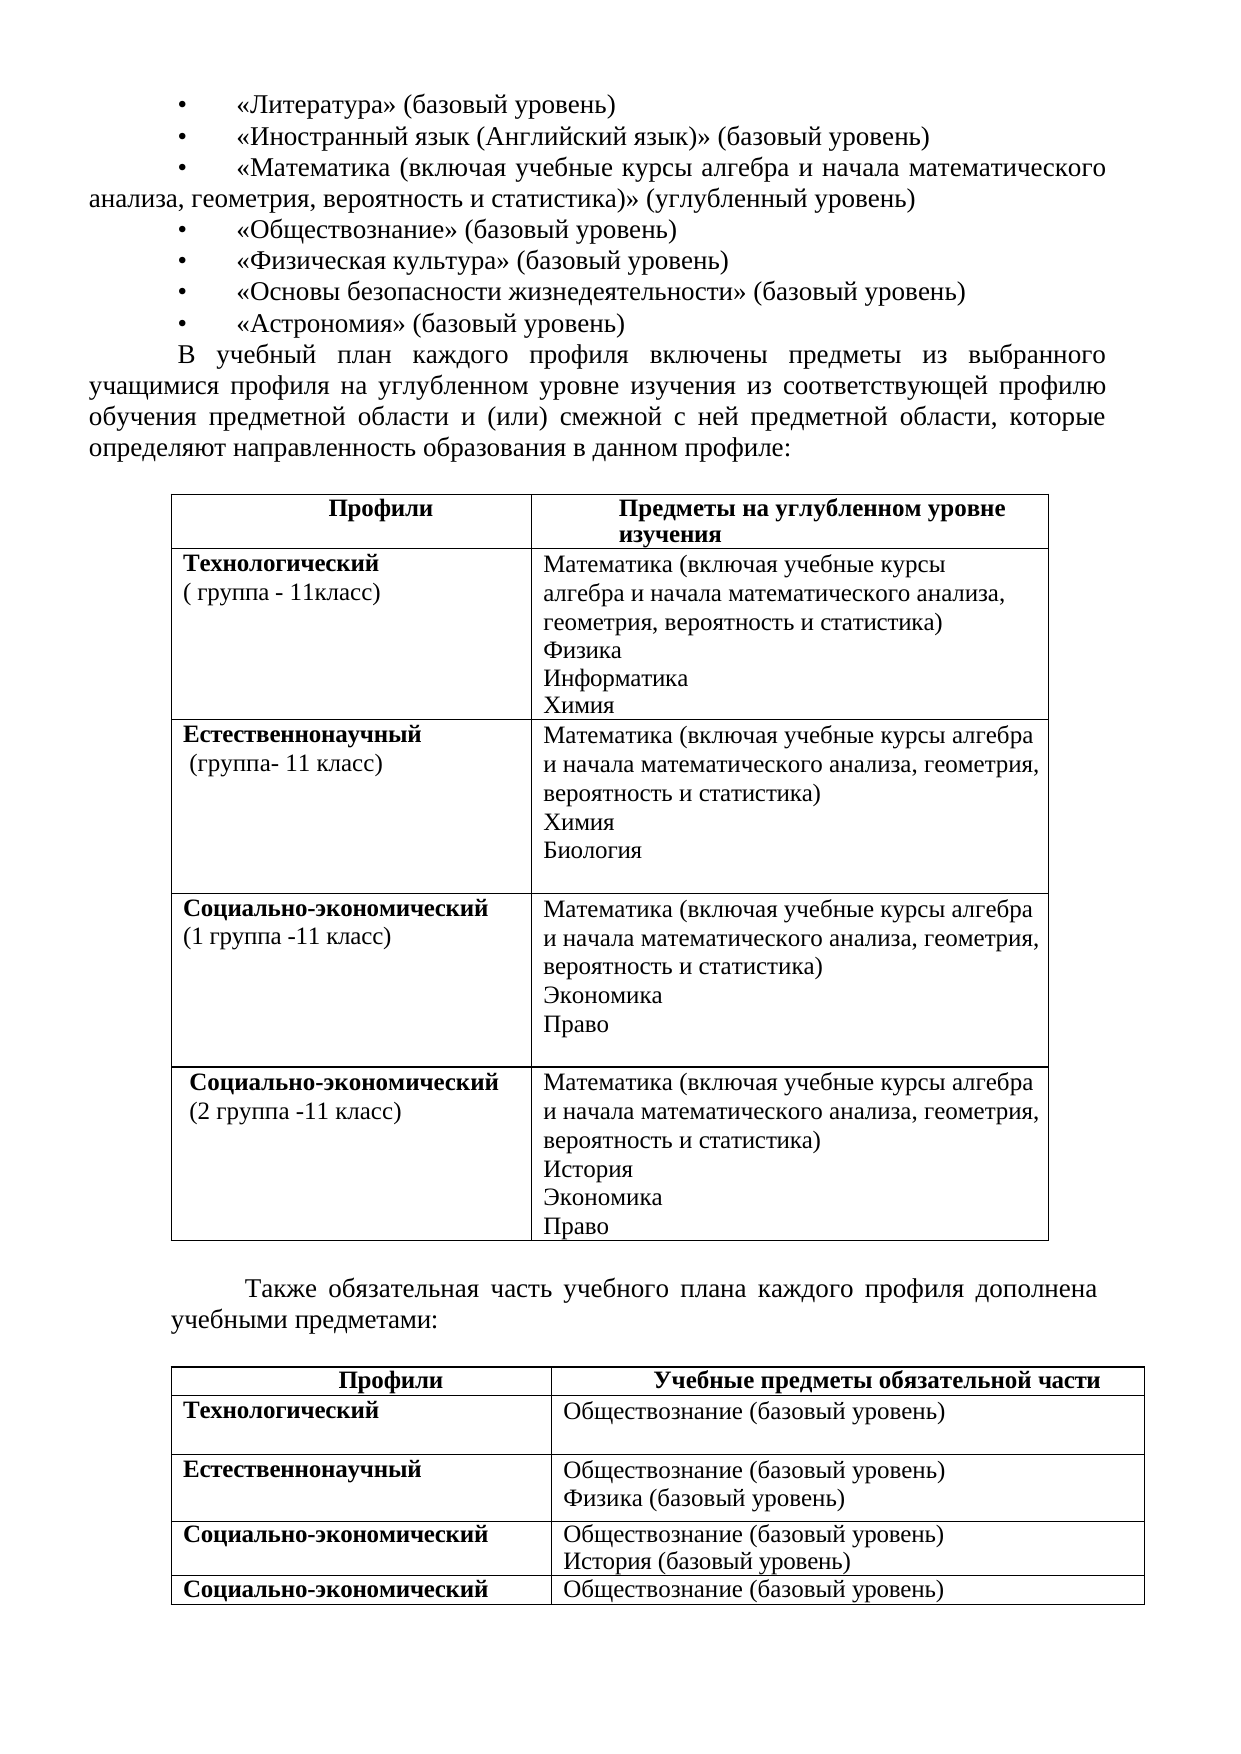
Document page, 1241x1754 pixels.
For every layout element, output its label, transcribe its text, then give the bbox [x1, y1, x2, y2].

text • «Астрономия» (базовый уровень) [89, 307, 1107, 338]
table_cell Математика (включая учебные курсы алгебра и начала математического анализа, геометрия, вероятность и статистика) Экономика Право [532, 894, 1048, 1066]
table_header Профили [172, 495, 531, 548]
table_header Профили [172, 1368, 551, 1395]
table_cell Технологический [172, 1396, 551, 1454]
text Также обязательная часть учебного плана каждого профиля дополнена учебными предметами: [171, 1272, 1099, 1334]
table_cell Естественнонаучный (группа- 11 класс) [172, 720, 531, 893]
table_cell Математика (включая учебные курсы алгебра и начала математического анализа, геометрия, вероятность и статистика) Физика Информатика Химия [532, 549, 1048, 719]
table_cell Социально-экономический [172, 1522, 551, 1575]
text • «Литература» (базовый уровень) [89, 89, 1107, 120]
table_cell Обществознание (базовый уровень) Физика (базовый уровень) [552, 1455, 1144, 1521]
table_cell Обществознание (базовый уровень) [552, 1576, 1144, 1604]
table_cell Обществознание (базовый уровень) [552, 1396, 1144, 1454]
table_cell Социально-экономический (2 группа -11 класс) [172, 1068, 531, 1240]
table_cell Математика (включая учебные курсы алгебра и начала математического анализа, геометрия, вероятность и статистика) История Экономика Право [532, 1068, 1048, 1240]
text • «Математика (включая учебные курсы алгебра и начала математического анализа, геометрия, вероятность и статистика)» (углубленный уровень) [89, 151, 1107, 213]
table_cell Технологический ( группа - 11класс) [172, 549, 531, 719]
table_cell Математика (включая учебные курсы алгебра и начала математического анализа, геометрия, вероятность и статистика) Химия Биология [532, 720, 1048, 893]
table_header Предметы на углубленном уровне изучения [532, 495, 1048, 548]
table_cell Социально-экономический (1 группа -11 класс) [172, 894, 531, 1066]
text • «Физическая культура» (базовый уровень) [89, 244, 1107, 276]
text В учебный план каждого профиля включены предметы из выбранного учащимися профиля на углубленном уровне изучения из соответствующей профилю обучения предметной области и (или) смежной с ней предметной области, которые определяют направленность образования в данном профиле: [89, 338, 1107, 462]
table_header Учебные предметы обязательной части [552, 1368, 1144, 1395]
table_cell Социально-экономический [172, 1576, 551, 1604]
table_cell Обществознание (базовый уровень) История (базовый уровень) [552, 1522, 1144, 1575]
text • «Основы безопасности жизнедеятельности» (базовый уровень) [89, 276, 1107, 307]
table_cell Естественнонаучный [172, 1455, 551, 1521]
text • «Обществознание» (базовый уровень) [89, 213, 1107, 244]
text • «Иностранный язык (Английский язык)» (базовый уровень) [89, 120, 1107, 151]
